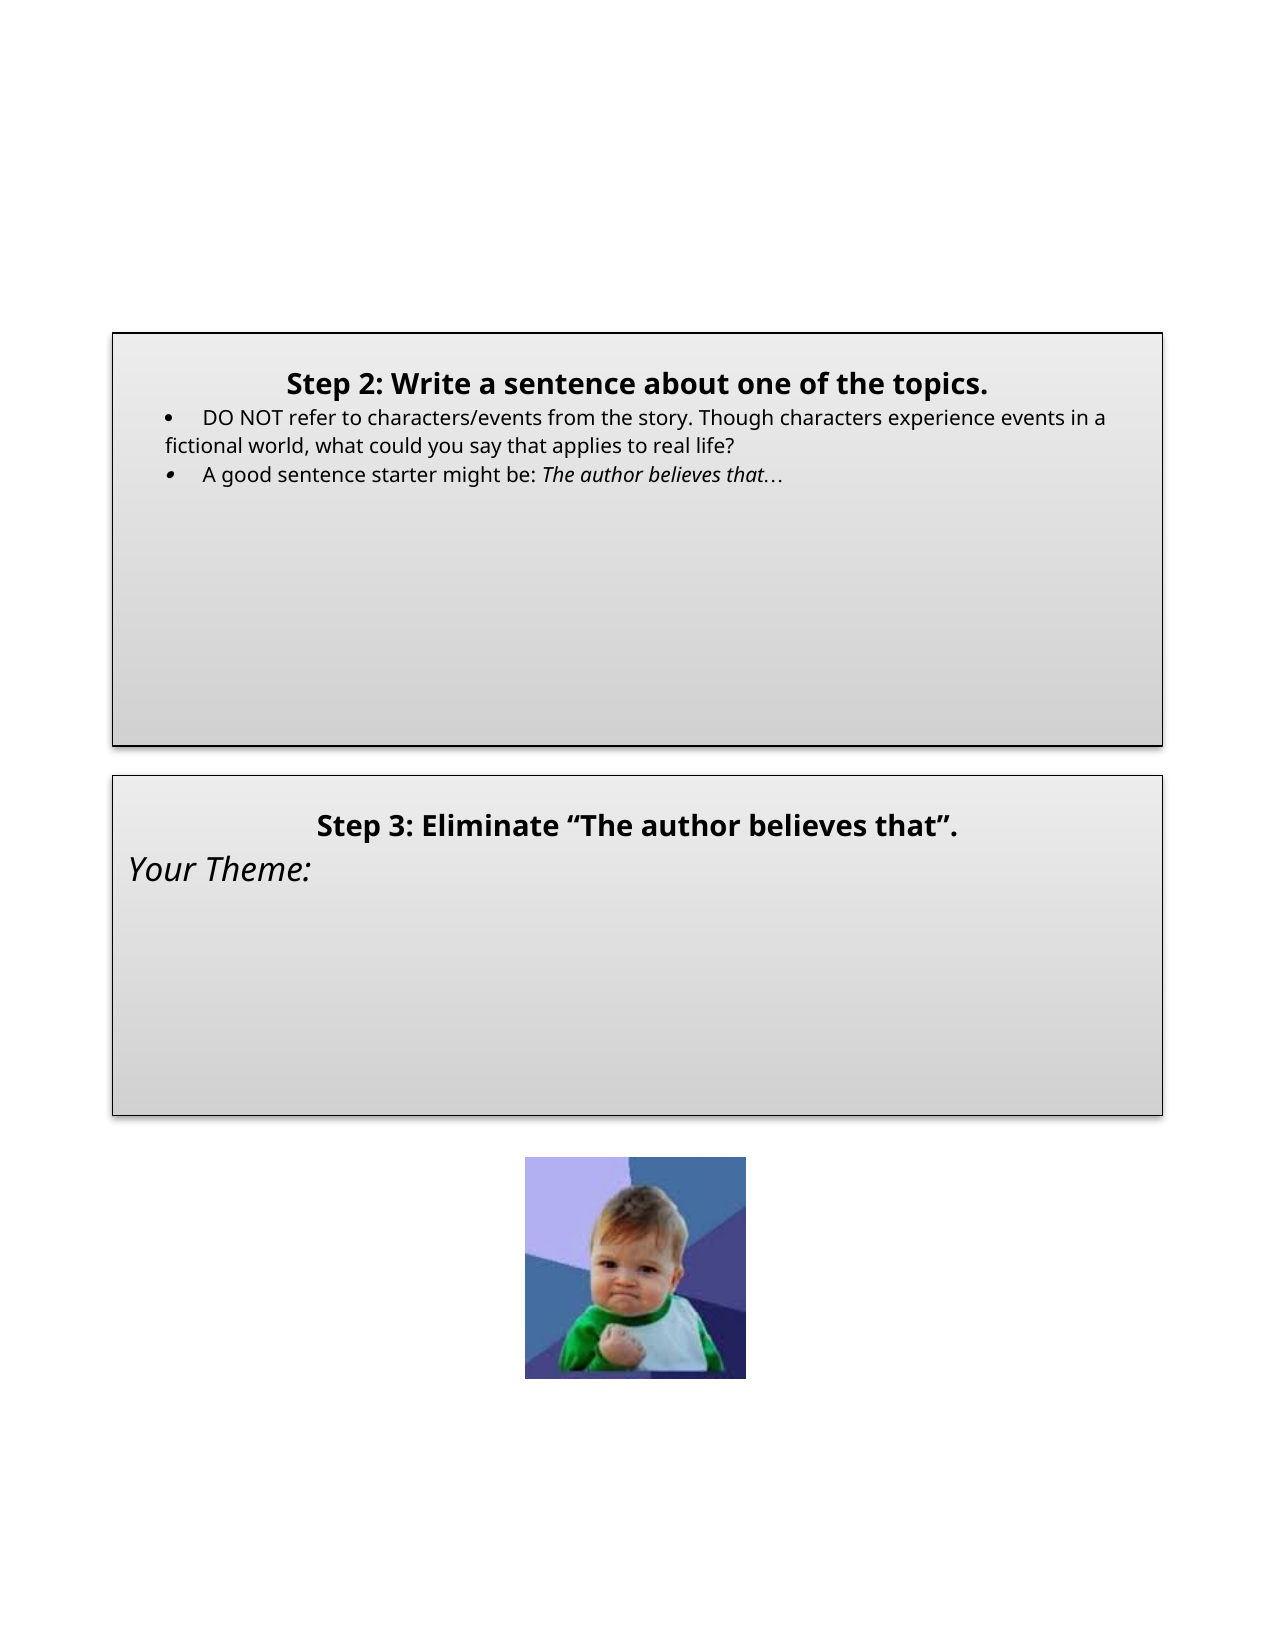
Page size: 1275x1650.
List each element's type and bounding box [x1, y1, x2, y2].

picture [525, 1157, 746, 1379]
